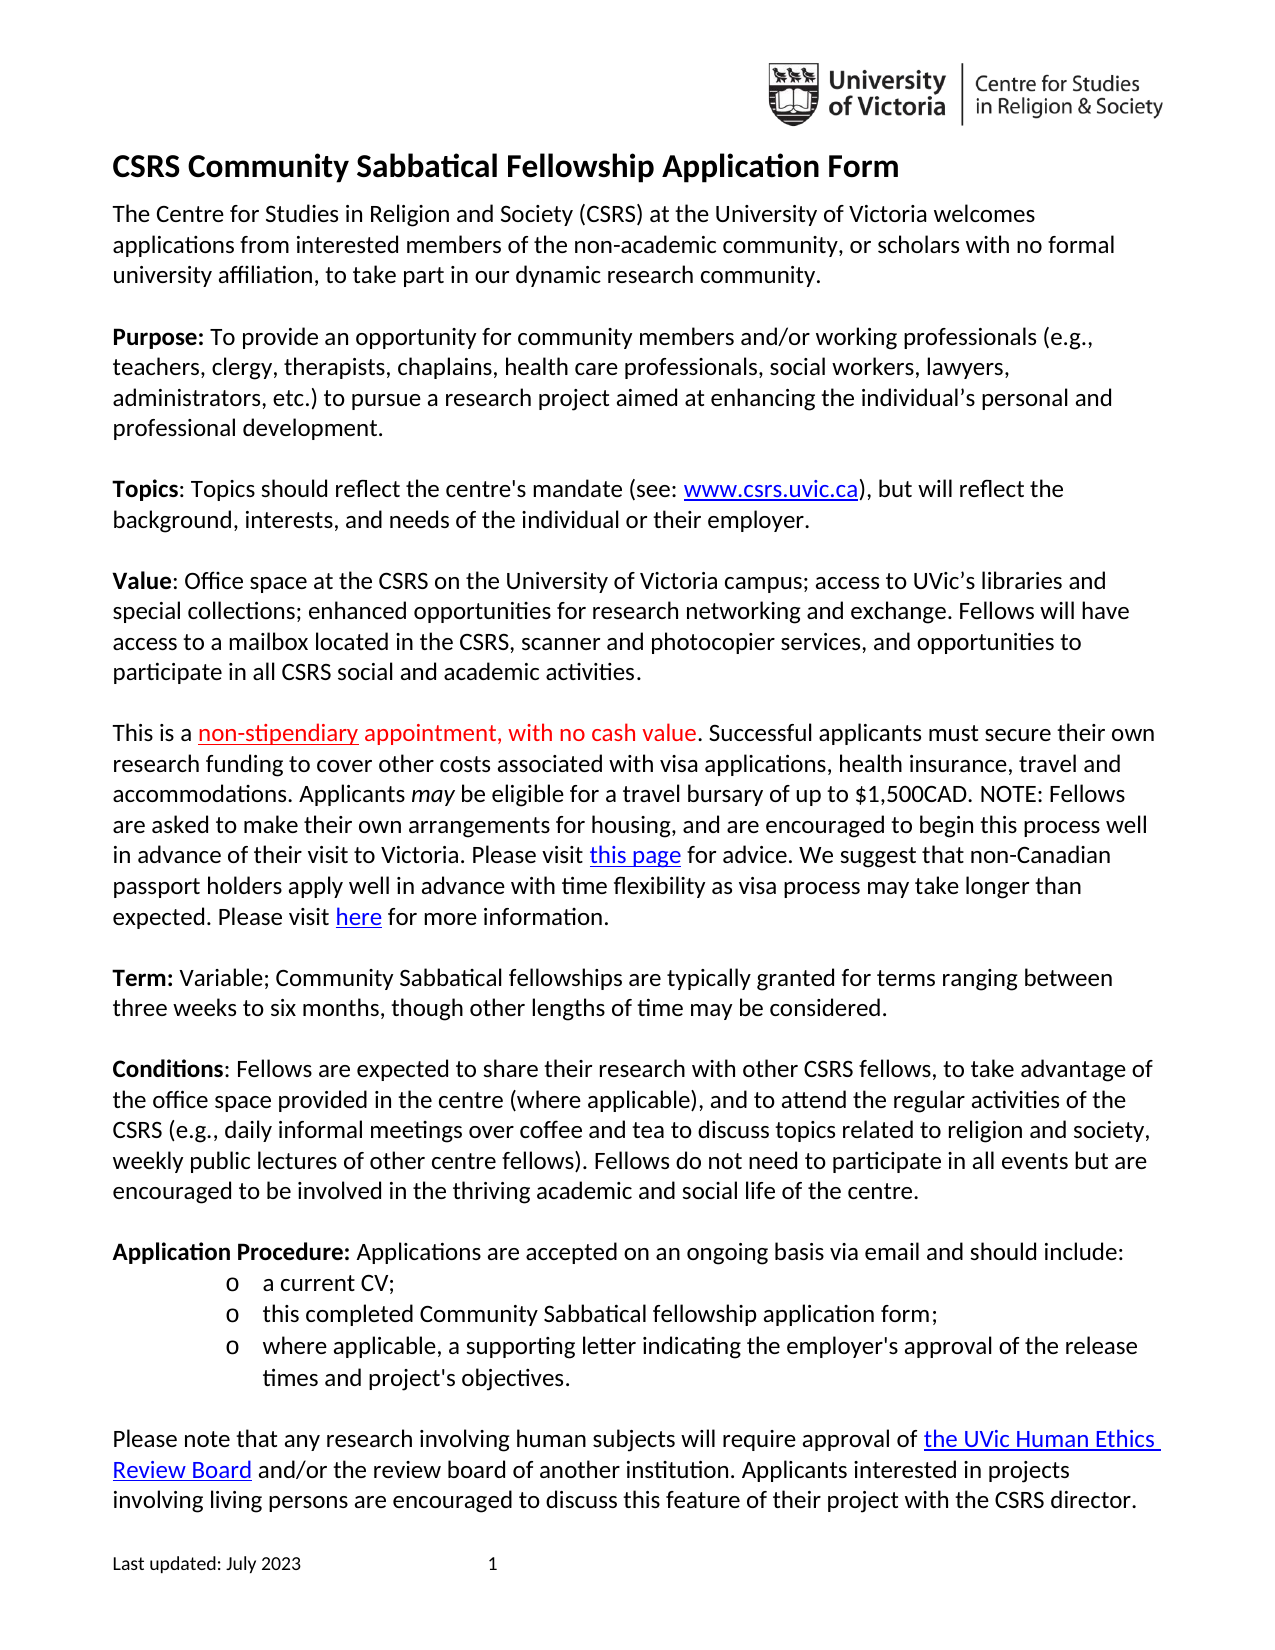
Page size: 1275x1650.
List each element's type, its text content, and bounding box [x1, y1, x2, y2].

text Topics: Topics should reflect the centre's mandate (see: www.csrs.uvic.ca), but will reflect the background, interests, and needs of the individual or their employer. [112, 473, 1162, 534]
list where applicable, a supporting letter indicating the employer's approval of the release times and project's objectives. [225, 1330, 1162, 1393]
list this completed Community Sabbatical fellowship application form; [225, 1299, 1162, 1330]
text The Centre for Studies in Religion and Society (CSRS) at the University of Victoria welcomes applications from interested members of the non-academic community, or scholars with no formal university affiliation, to take part in our dynamic research community. [112, 199, 1162, 290]
text Term: Variable; Community Sabbatical fellowships are typically granted for terms ranging between three weeks to six months, though other lengths of time may be considered. [112, 962, 1162, 1023]
text Conditions: Fellows are expected to share their research with other CSRS fellows, to take advantage of the office space provided in the centre (where applicable), and to attend the regular activities of the CSRS (e.g., daily informal meetings over coffee and tea to discuss topics related to religion and society, weekly public lectures of other centre fellows). Fellows do not need to participate in all events but are encouraged to be involved in the thriving academic and social life of the centre. [112, 1053, 1162, 1206]
text Value: Office space at the CSRS on the University of Victoria campus; access to UVic’s libraries and special collections; enhanced opportunities for research networking and exchange. Fellows will have access to a mailbox located in the CSRS, scanner and photocopier services, and opportunities to participate in all CSRS social and academic activities. [112, 565, 1162, 687]
picture [768, 54, 1163, 134]
text This is a non-stipendiary appointment, with no cash value. Successful applicants must secure their own research funding to cover other costs associated with visa applications, health insurance, travel and accommodations. Applicants may be eligible for a travel bursary of up to $1,500CAD. NOTE: Fellows are asked to make their own arrangements for housing, and are encouraged to begin this process well in advance of their visit to Victoria. Please visit this page for advice. We suggest that non-Canadian passport holders apply well in advance with time flexibility as visa process may take longer than expected. Please visit here for more information. [112, 717, 1162, 931]
text Application Procedure: Applications are accepted on an ongoing basis via email and should include: [112, 1236, 1162, 1267]
list a current CV; [225, 1267, 1162, 1299]
text Purpose: To provide an opportunity for community members and/or working professionals (e.g., teachers, clergy, therapists, chaplains, health care professionals, social workers, lawyers, administrators, etc.) to pursue a research project aimed at enhancing the individual’s personal and professional development. [112, 321, 1162, 443]
